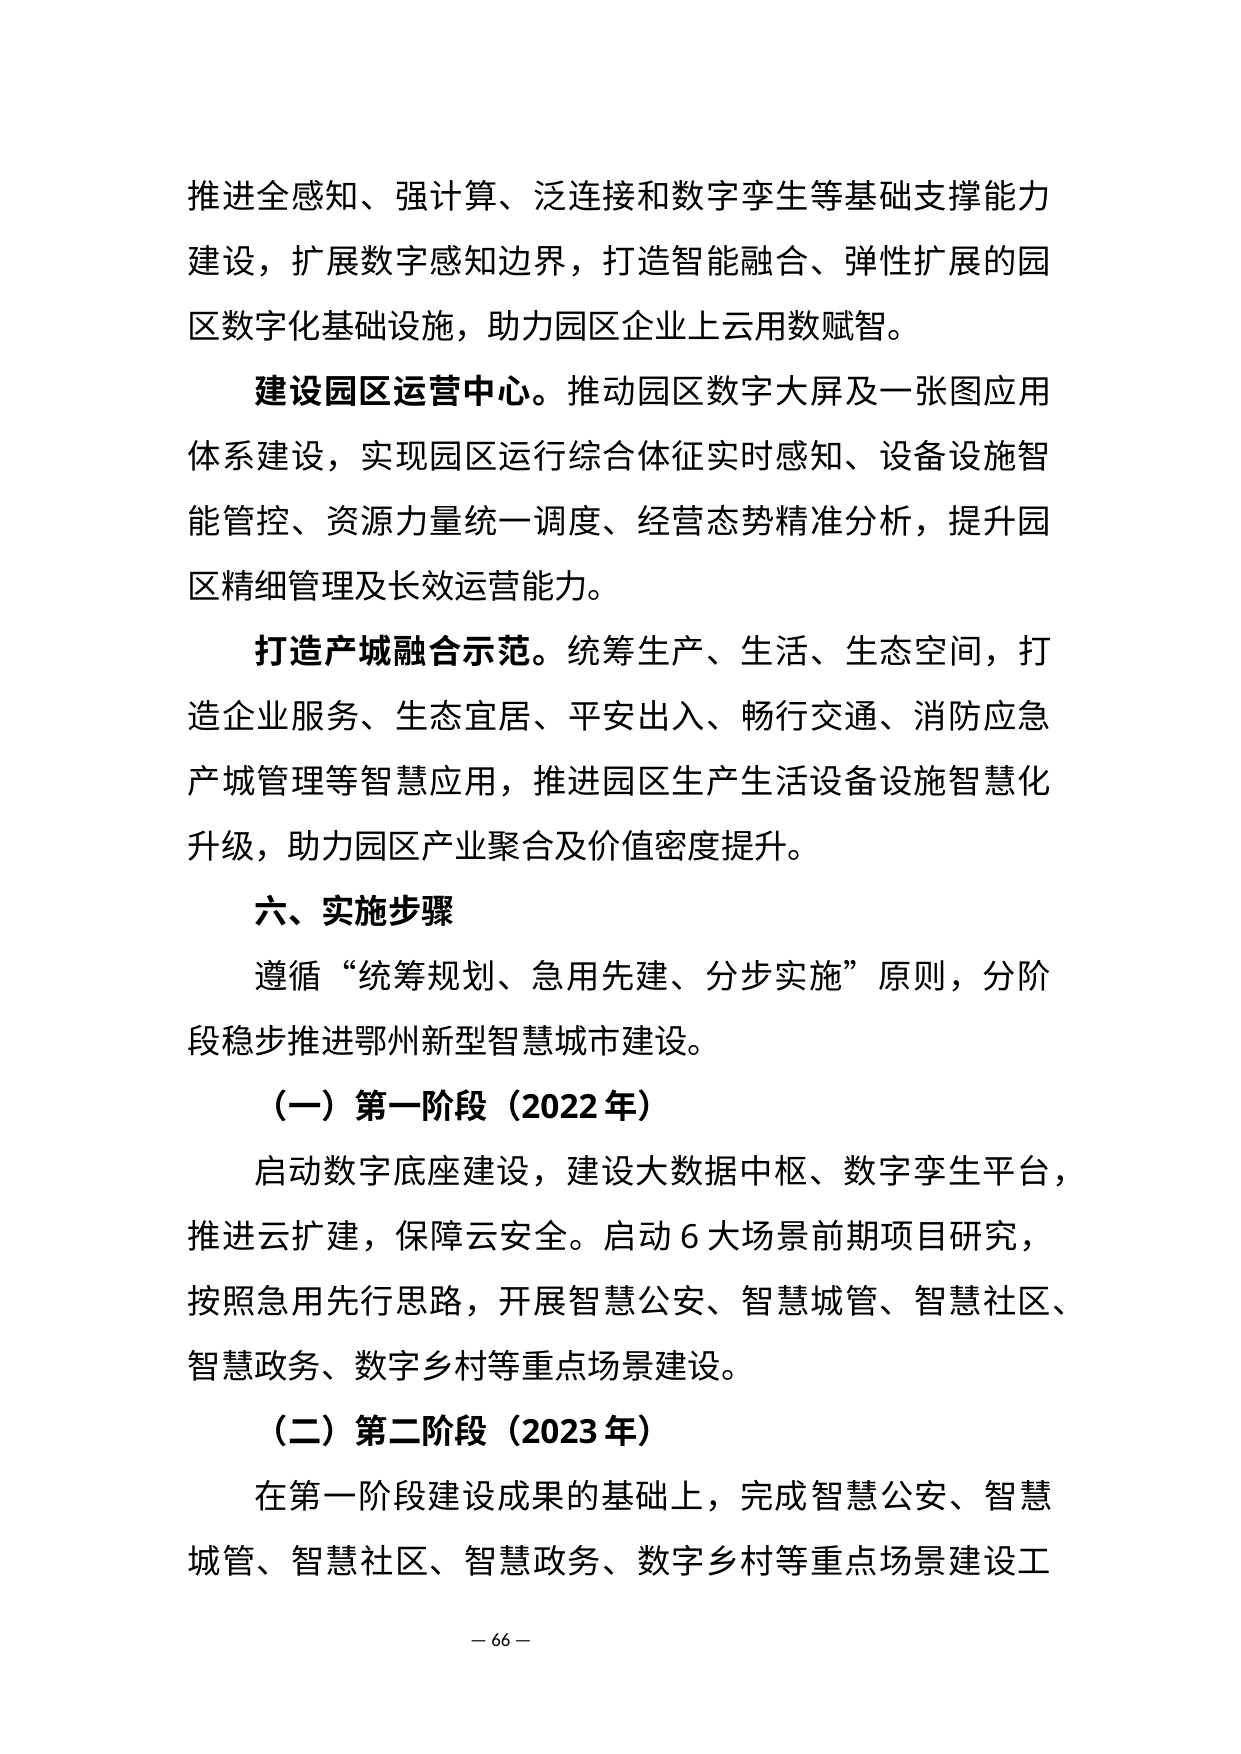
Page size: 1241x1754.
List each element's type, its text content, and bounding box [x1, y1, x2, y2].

text 六、实施步骤 [187, 877, 1053, 942]
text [187, 162, 1053, 357]
text 启动数字底座建设，建设大数据中枢、数字孪生平台，推进云扩建，保障云安全。启动6大场景前期项目研究，按照急用先行思路，开展智慧公安、智慧城管、智慧社区、智慧政务、数字乡村等重点场景建设。 [187, 1137, 1053, 1397]
text （一）第一阶段（2022年） [187, 1072, 1053, 1137]
text 建设园区运营中心。推动园区数字大屏及一张图应用体系建设，实现园区运行综合体征实时感知、设备设施智能管控、资源力量统一调度、经营态势精准分析，提升园区精细管理及长效运营能力。 [187, 357, 1053, 617]
text 打造产城融合示范。统筹生产、生活、生态空间，打造企业服务、生态宜居、平安出入、畅行交通、消防应急、产城管理等智慧应用，推进园区生产生活设备设施智慧化升级，助力园区产业聚合及价值密度提升。 [187, 617, 1053, 877]
text （二）第二阶段（2023年） [187, 1397, 1053, 1462]
text 遵循“统筹规划、急用先建、分步实施”原则，分阶段稳步推进鄂州新型智慧城市建设。 [187, 942, 1053, 1072]
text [187, 1462, 1053, 1592]
